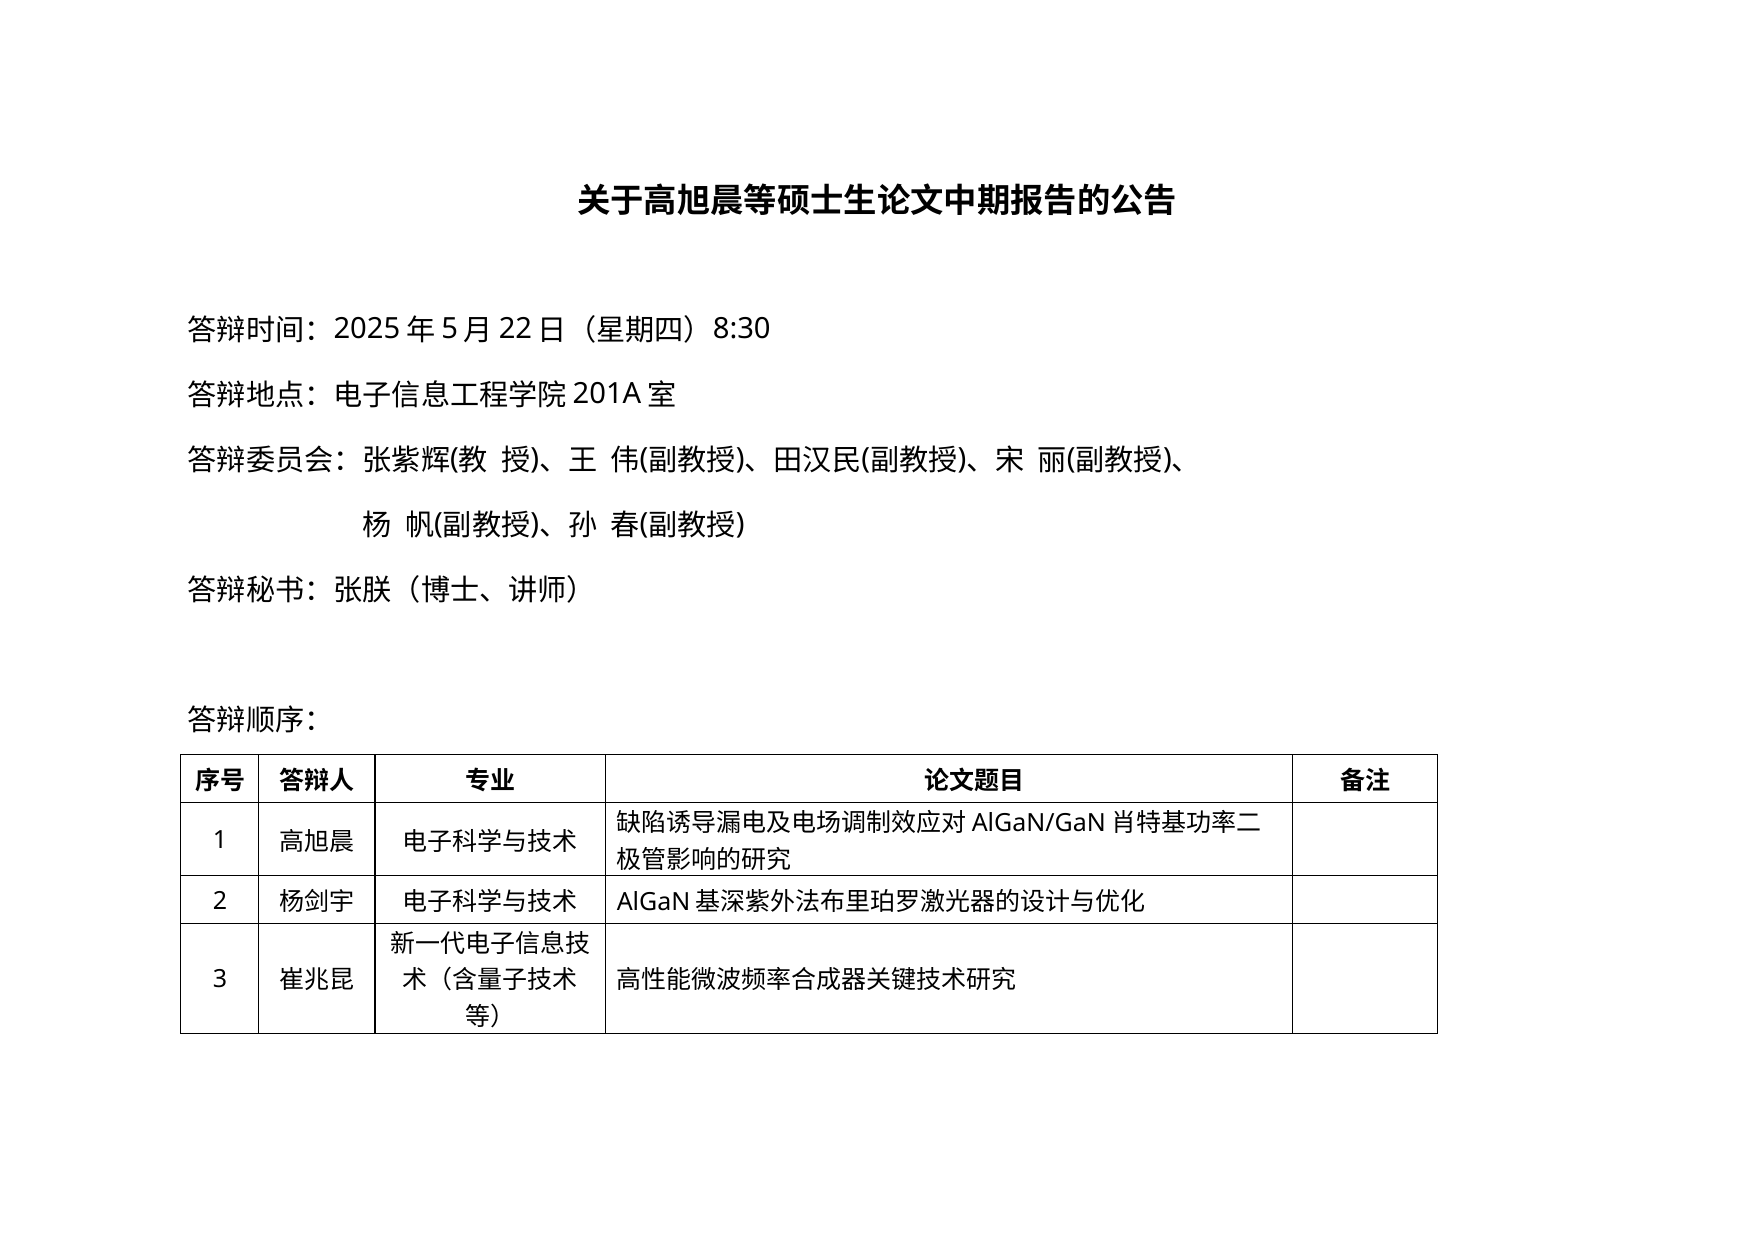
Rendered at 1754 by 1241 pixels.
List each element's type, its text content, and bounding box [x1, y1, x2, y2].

text 答辩地点：电子信息工程学院201A室 [187, 360, 1566, 425]
text 答辩秘书：张朕（博士、讲师） [187, 555, 1566, 620]
table_cell 3 [181, 924, 258, 1032]
table_cell 缺陷诱导漏电及电场调制效应对AlGaN/GaN肖特基功率二极管影响的研究 [606, 803, 1292, 875]
table_cell AlGaN基深紫外法布里珀罗激光器的设计与优化 [606, 876, 1292, 923]
table_cell 崔兆昆 [259, 924, 374, 1032]
table_cell [1293, 803, 1437, 875]
text 答辩时间：2025年5月22日（星期四）8:30 [187, 295, 1566, 360]
table_header 序号 [181, 755, 258, 802]
table_cell 2 [181, 876, 258, 923]
text 答辩顺序： [187, 685, 1566, 750]
table_cell 新一代电子信息技术（含量子技术等） [376, 924, 605, 1032]
table_header 答辩人 [259, 755, 374, 802]
table_header 专业 [376, 755, 605, 802]
table_cell 1 [181, 803, 258, 875]
table_cell 高旭晨 [259, 803, 374, 875]
table_cell [1293, 876, 1437, 923]
text 关于高旭晨等硕士生论文中期报告的公告 [187, 165, 1566, 230]
table_cell [1293, 924, 1437, 1032]
table_cell 电子科学与技术 [376, 803, 605, 875]
table_cell 杨剑宇 [259, 876, 374, 923]
text 杨 帆(副教授)、孙 春(副教授) [187, 490, 1566, 555]
table_cell 电子科学与技术 [376, 876, 605, 923]
text 答辩委员会：张紫辉(教 授)、王 伟(副教授)、田汉民(副教授)、宋 丽(副教授)、 [187, 425, 1566, 490]
table_cell 高性能微波频率合成器关键技术研究 [606, 924, 1292, 1032]
table_header 备注 [1293, 755, 1437, 802]
table_header 论文题目 [606, 755, 1292, 802]
